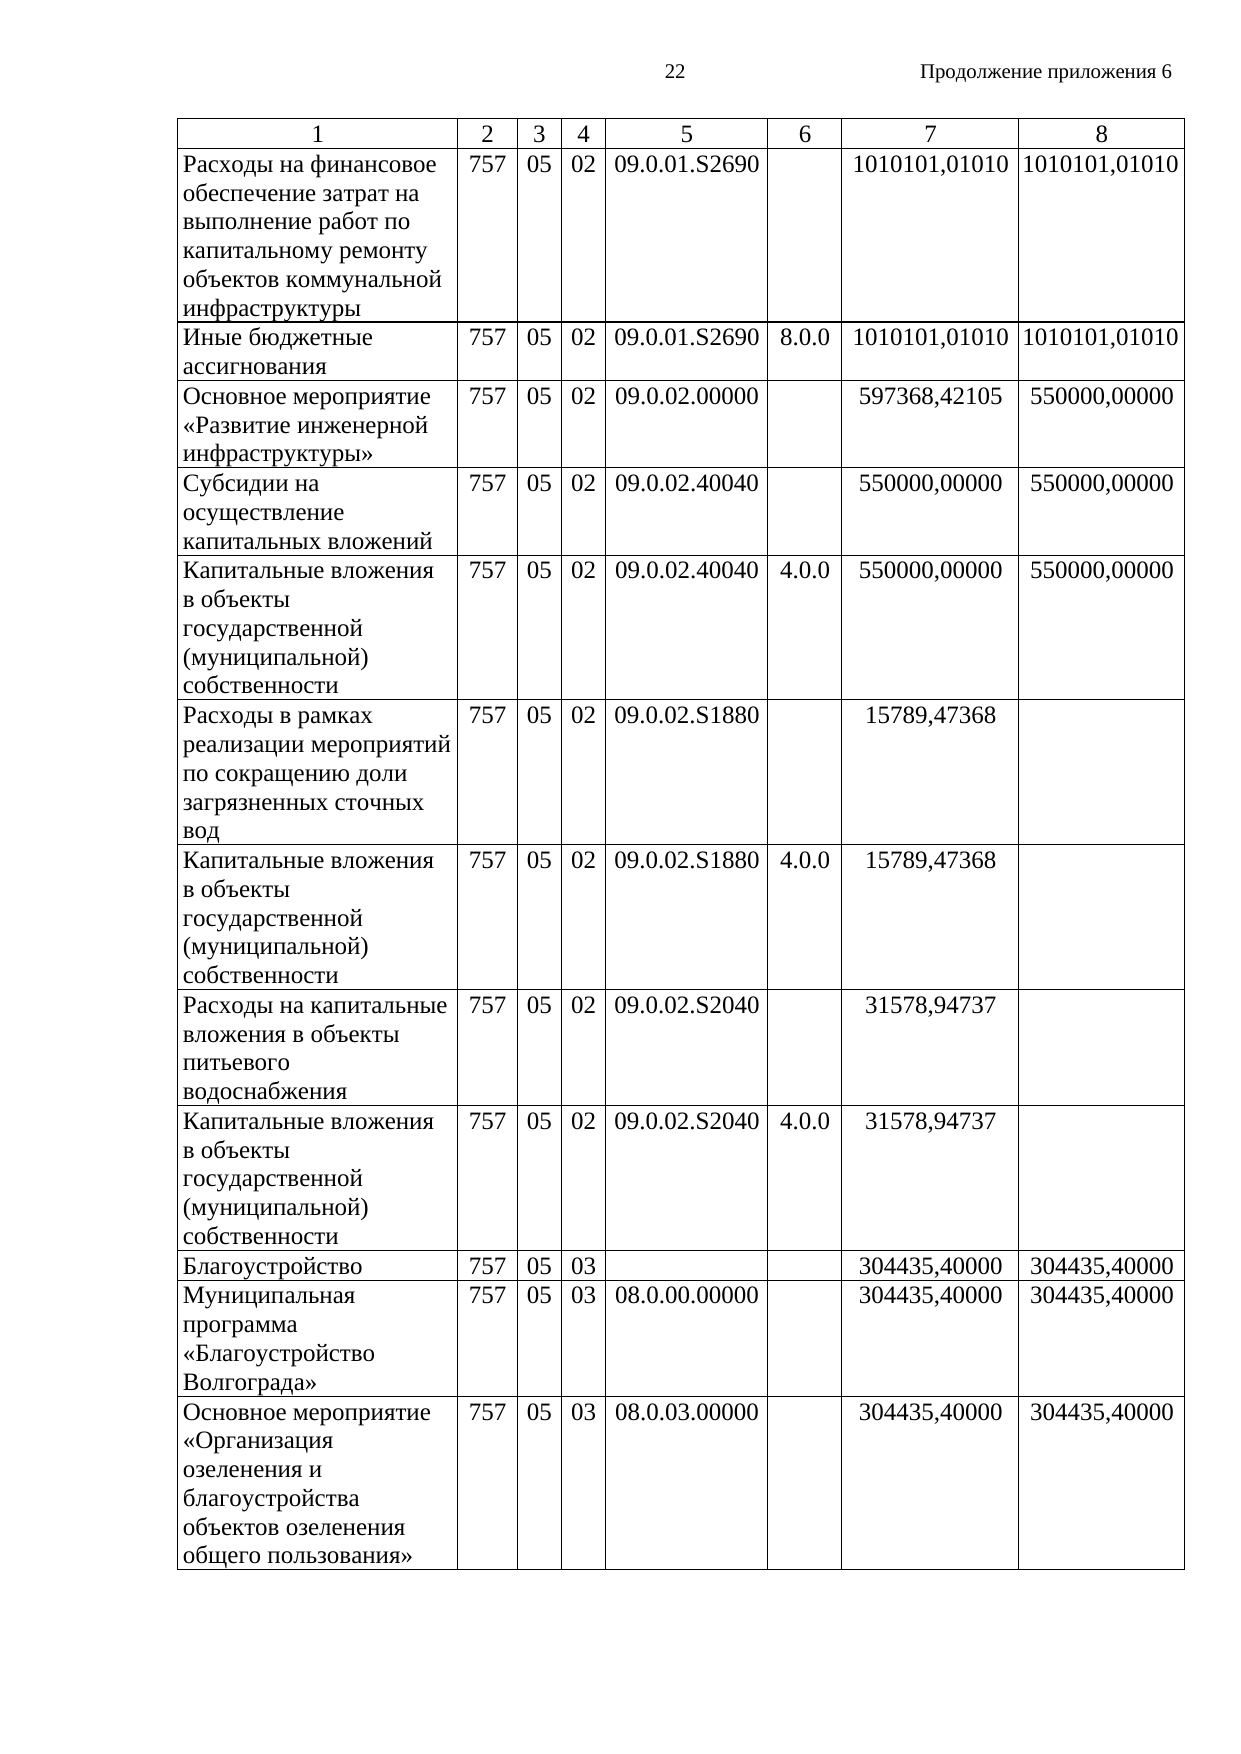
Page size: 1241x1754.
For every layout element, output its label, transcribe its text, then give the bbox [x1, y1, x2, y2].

table_cell 304435,40000 [1019, 1397, 1184, 1569]
table_cell 304435,40000 [1019, 1251, 1184, 1279]
table_cell Капитальные вложения в объекты государственной (муниципальной) собственности [178, 845, 457, 989]
table_cell 05 [518, 381, 561, 467]
table_cell 550000,00000 [842, 468, 1018, 554]
table_cell 03 [562, 1397, 605, 1569]
table_cell 02 [562, 700, 605, 844]
table_cell [606, 1251, 767, 1279]
table_cell 08.0.03.00000 [606, 1397, 767, 1569]
table_cell 4.0.0 [768, 1106, 841, 1250]
table_cell 02 [562, 323, 605, 380]
table_cell [768, 381, 841, 467]
table_header 1 [178, 119, 457, 148]
table_cell 304435,40000 [842, 1281, 1018, 1396]
table_cell 09.0.02.00000 [606, 381, 767, 467]
table_cell 05 [518, 700, 561, 844]
table_cell 304435,40000 [842, 1251, 1018, 1279]
table_cell Капитальные вложения в объекты государственной (муниципальной) собственности [178, 1106, 457, 1250]
table_cell Муниципальная программа «Благоустройство Волгограда» [178, 1281, 457, 1396]
table_cell 05 [518, 1106, 561, 1250]
table_header 2 [458, 119, 517, 148]
table_cell 757 [458, 468, 517, 554]
table_cell 02 [562, 381, 605, 467]
table_cell 31578,94737 [842, 1106, 1018, 1250]
table_header 7 [842, 119, 1018, 148]
table_cell 1010101,01010 [842, 323, 1018, 380]
table_cell 09.0.02.S1880 [606, 700, 767, 844]
table_cell 757 [458, 381, 517, 467]
table_cell 15789,47368 [842, 845, 1018, 989]
table_cell 02 [562, 845, 605, 989]
table_cell Капитальные вложения в объекты государственной (муниципальной) собственности [178, 556, 457, 699]
table_cell 757 [458, 1251, 517, 1279]
table_cell [1019, 990, 1184, 1105]
table_cell 08.0.00.00000 [606, 1281, 767, 1396]
table_cell 757 [458, 149, 517, 321]
table_cell 757 [458, 323, 517, 380]
table_cell 550000,00000 [1019, 556, 1184, 699]
table_header 3 [518, 119, 561, 148]
table_cell 304435,40000 [842, 1397, 1018, 1569]
table_cell 15789,47368 [842, 700, 1018, 844]
table_cell Расходы в рамках реализации мероприятий по сокращению доли загрязненных сточных вод [178, 700, 457, 844]
table_cell 757 [458, 1106, 517, 1250]
table_cell 02 [562, 990, 605, 1105]
table_cell 1010101,01010 [842, 149, 1018, 321]
table_cell 757 [458, 1281, 517, 1396]
table_cell 02 [562, 556, 605, 699]
table_cell [768, 468, 841, 554]
table_cell 757 [458, 556, 517, 699]
table_cell [768, 700, 841, 844]
table_cell 03 [562, 1281, 605, 1396]
table_cell 4.0.0 [768, 845, 841, 989]
table_cell 8.0.0 [768, 323, 841, 380]
table_cell 09.0.02.S2040 [606, 990, 767, 1105]
table_cell 02 [562, 1106, 605, 1250]
table_cell [1019, 845, 1184, 989]
table_cell [1019, 700, 1184, 844]
table_cell 05 [518, 468, 561, 554]
table_cell 09.0.02.S2040 [606, 1106, 767, 1250]
table_cell [768, 1251, 841, 1279]
table_cell 09.0.01.S2690 [606, 323, 767, 380]
table_cell 05 [518, 990, 561, 1105]
table_cell 550000,00000 [1019, 468, 1184, 554]
table_cell 02 [562, 468, 605, 554]
table_cell 05 [518, 845, 561, 989]
table_cell 09.0.02.40040 [606, 468, 767, 554]
table_cell 05 [518, 1251, 561, 1279]
table_cell 597368,42105 [842, 381, 1018, 467]
table_header 5 [606, 119, 767, 148]
table_cell 31578,94737 [842, 990, 1018, 1105]
table_cell 757 [458, 990, 517, 1105]
table_cell [768, 990, 841, 1105]
table_cell Расходы на финансовое обеспечение затрат на выполнение работ по капитальному ремонту объектов коммунальной инфраструктуры [178, 149, 457, 321]
table_header 8 [1019, 119, 1184, 148]
table_cell 304435,40000 [1019, 1281, 1184, 1396]
table_cell 1010101,01010 [1019, 323, 1184, 380]
table_cell 09.0.02.40040 [606, 556, 767, 699]
table_cell 757 [458, 845, 517, 989]
table_cell 02 [562, 149, 605, 321]
table_cell [1019, 1106, 1184, 1250]
table_cell 05 [518, 1397, 561, 1569]
table_cell [768, 1281, 841, 1396]
table_cell 03 [562, 1251, 605, 1279]
table_cell Иные бюджетные ассигнования [178, 323, 457, 380]
table_cell 4.0.0 [768, 556, 841, 699]
table_cell [768, 1397, 841, 1569]
table_cell 550000,00000 [1019, 381, 1184, 467]
table_cell 550000,00000 [842, 556, 1018, 699]
table_cell 05 [518, 556, 561, 699]
table_cell 05 [518, 149, 561, 321]
table_cell Расходы на капитальные вложения в объекты питьевого водоснабжения [178, 990, 457, 1105]
table_cell 757 [458, 700, 517, 844]
table_cell 09.0.01.S2690 [606, 149, 767, 321]
table_cell Основное мероприятие «Организация озеленения и благоустройства объектов озеленения общего пользования» [178, 1397, 457, 1569]
table_cell 1010101,01010 [1019, 149, 1184, 321]
table_cell 05 [518, 1281, 561, 1396]
table_header 4 [562, 119, 605, 148]
table_cell Основное мероприятие «Развитие инженерной инфраструктуры» [178, 381, 457, 467]
table_header 6 [768, 119, 841, 148]
table_cell Благоустройство [178, 1251, 457, 1279]
table_cell Субсидии на осуществление капитальных вложений [178, 468, 457, 554]
table_cell [768, 149, 841, 321]
table_cell 05 [518, 323, 561, 380]
table_cell 757 [458, 1397, 517, 1569]
table_cell 09.0.02.S1880 [606, 845, 767, 989]
